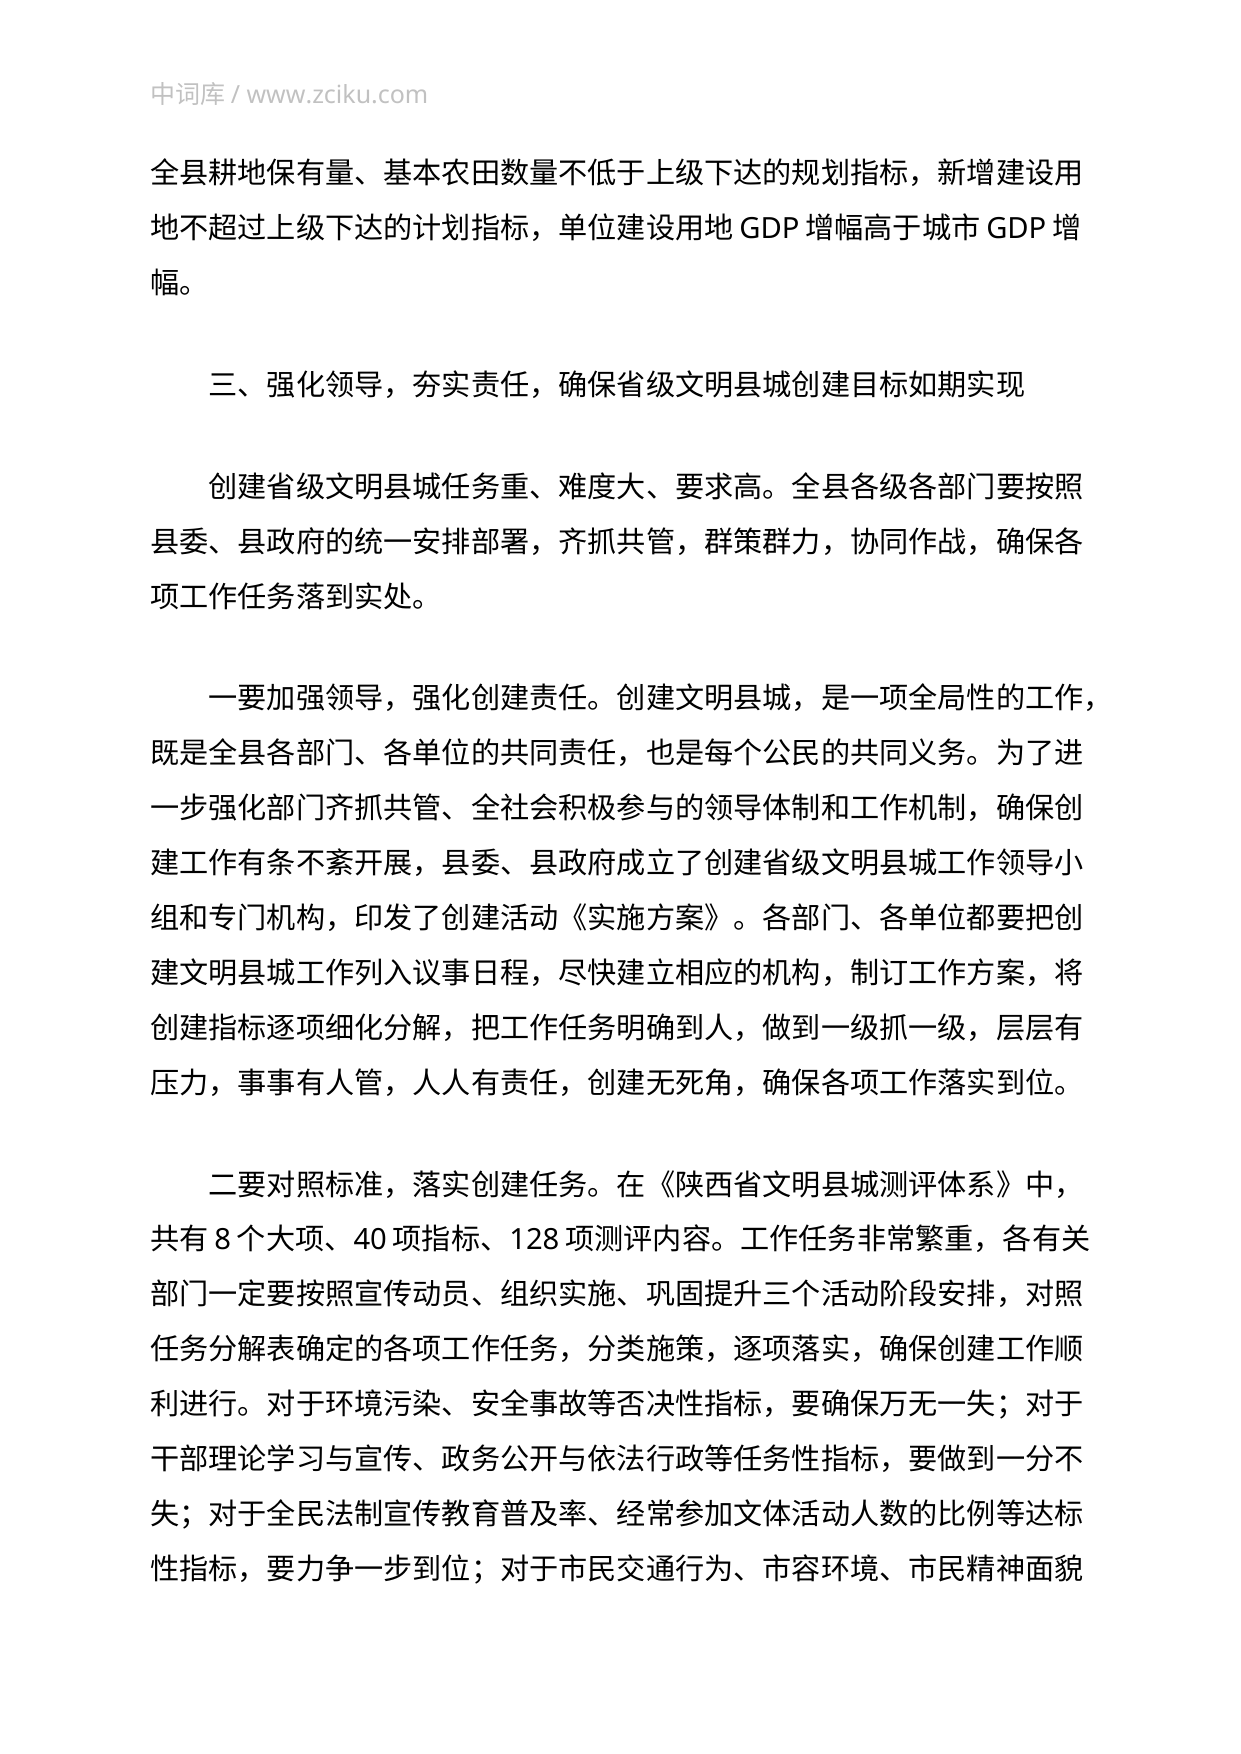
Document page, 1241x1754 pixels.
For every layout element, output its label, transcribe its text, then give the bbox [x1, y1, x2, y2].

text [150, 1161, 1090, 1588]
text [150, 150, 1090, 302]
text 一要加强领导，强化创建责任。创建文明县城，是一项全局性的工作，既是全县各部门、各单位的共同责任，也是每个公民的共同义务。为了进一步强化部门齐抓共管、全社会积极参与的领导体制和工作机制，确保创建工作有条不紊开展，县委、县政府成立了创建省级文明县城工作领导小组和专门机构，印发了创建活动《实施方案》。各部门、各单位都要把创建文明县城工作列入议事日程，尽快建立相应的机构，制订工作方案，将创建指标逐项细化分解，把工作任务明确到人，做到一级抓一级，层层有压力，事事有人管，人人有责任，创建无死角，确保各项工作落实到位。 [150, 675, 1090, 1102]
text 创建省级文明县城任务重、难度大、要求高。全县各级各部门要按照县委、县政府的统一安排部署，齐抓共管，群策群力，协同作战，确保各项工作任务落到实处。 [150, 463, 1090, 616]
text 三、强化领导，夯实责任，确保省级文明县城创建目标如期实现 [150, 362, 1090, 404]
